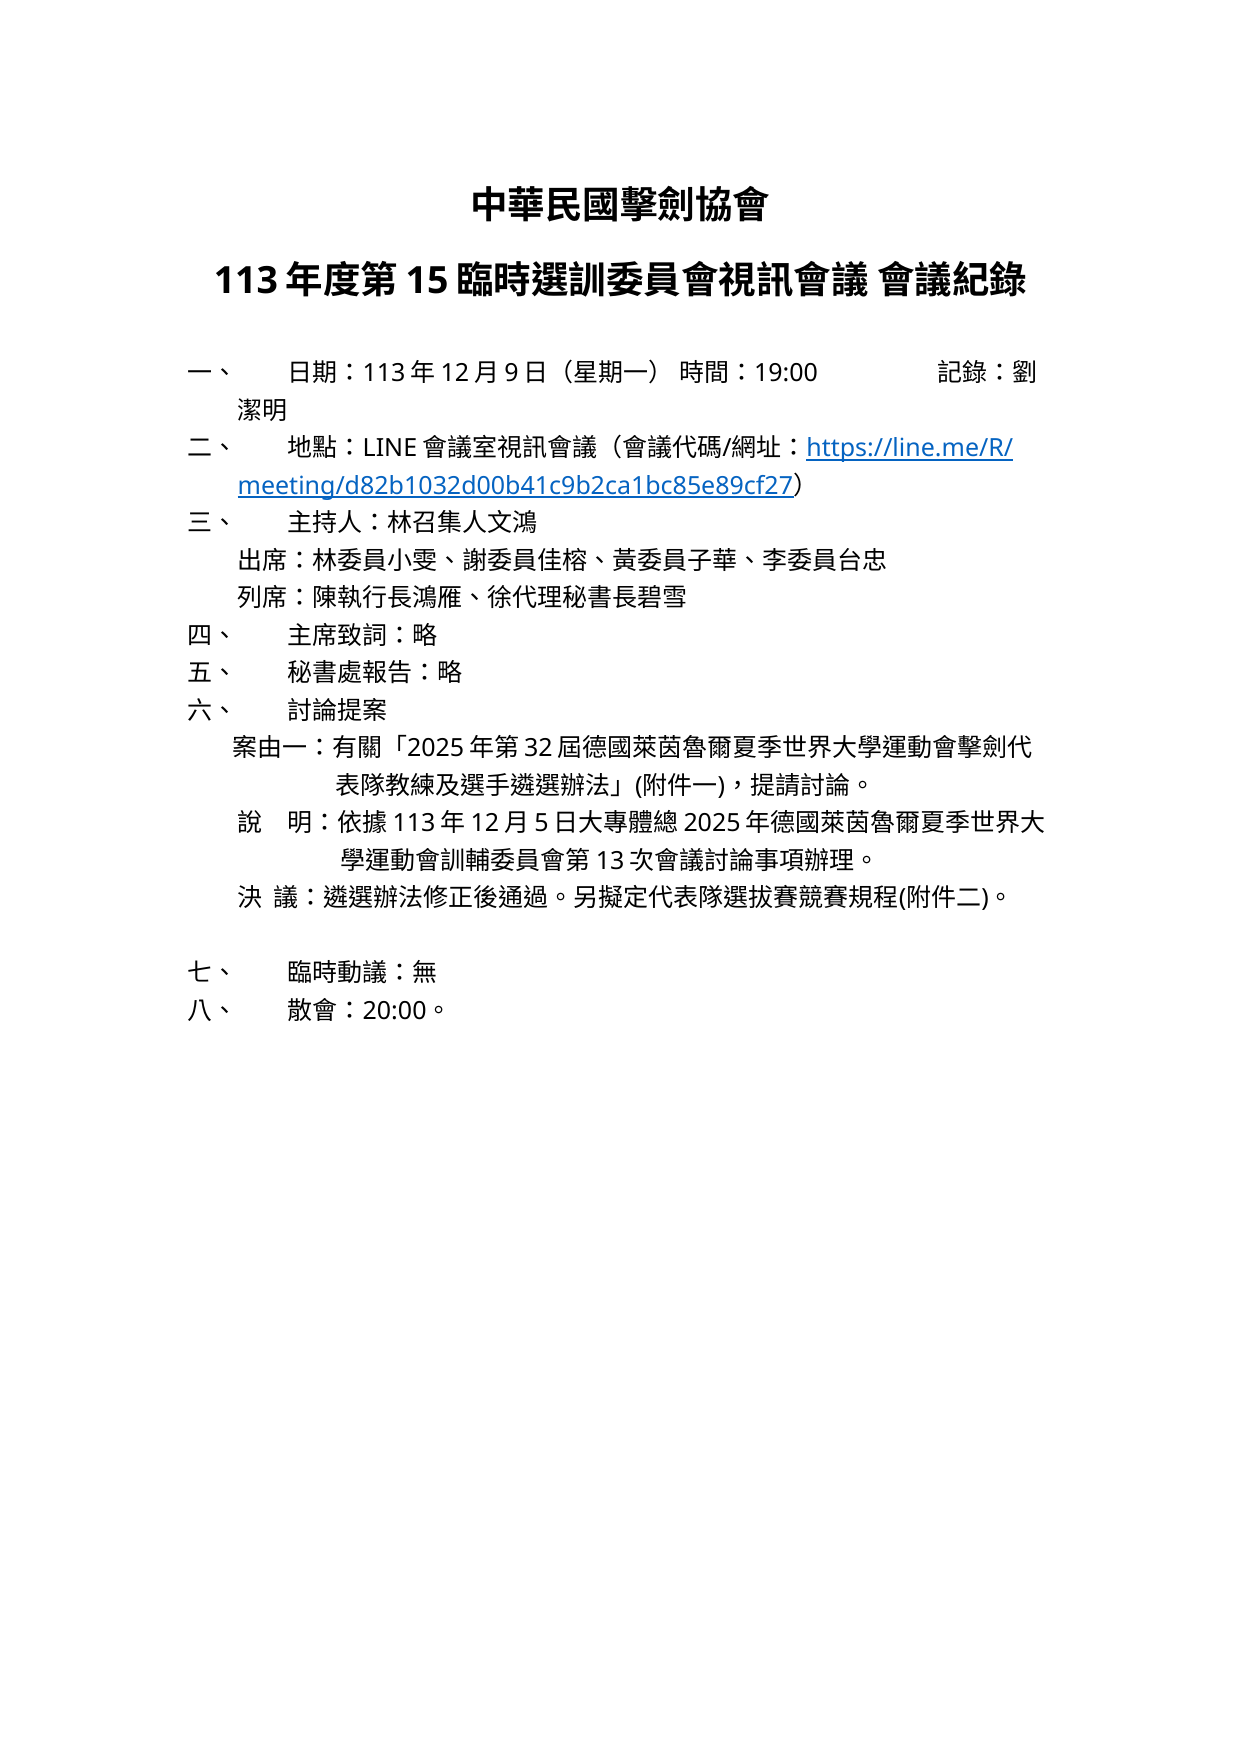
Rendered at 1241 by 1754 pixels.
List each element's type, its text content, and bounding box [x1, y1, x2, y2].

list 日期：113年12月9日（星期一） 時間：19:00 記錄：劉潔明 [187, 352, 1053, 427]
text 案由一：有關「2025年第32屆德國萊茵魯爾夏季世界大學運動會擊劍代表隊教練及選手遴選辦法」(附件一)，提請討論。 [232, 727, 1053, 802]
text 113年度第15臨時選訓委員會視訊會議 會議紀錄 [187, 239, 1053, 314]
text 說 明：依據113年12月5日大專體總2025年德國萊茵魯爾夏季世界大學運動會訓輔委員會第13次會議討論事項辦理。 [237, 802, 1053, 877]
list 主持人：林召集人文鴻 [187, 502, 1053, 539]
list 散會：20:00。 [187, 989, 1053, 1027]
list 列席：陳執行長鴻雁、徐代理秘書長碧雪 [237, 577, 1053, 614]
text 中華民國擊劍協會 [187, 164, 1053, 239]
text 決 議：遴選辦法修正後通過。另擬定代表隊選拔賽競賽規程(附件二)。 [237, 877, 1053, 914]
list 出席：林委員小雯、謝委員佳榕、黃委員子華、李委員台忠 [237, 539, 1053, 577]
list 地點：LINE會議室視訊會議（會議代碼/網址：https://line.me/R/meeting/d82b1032d00b41c9b2ca1bc85e89cf27） [187, 427, 1053, 502]
list 臨時動議：無 [187, 952, 1053, 989]
list 秘書處報告：略 [187, 652, 1053, 689]
list 主席致詞：略 [187, 614, 1053, 652]
list 討論提案 [187, 689, 1053, 727]
